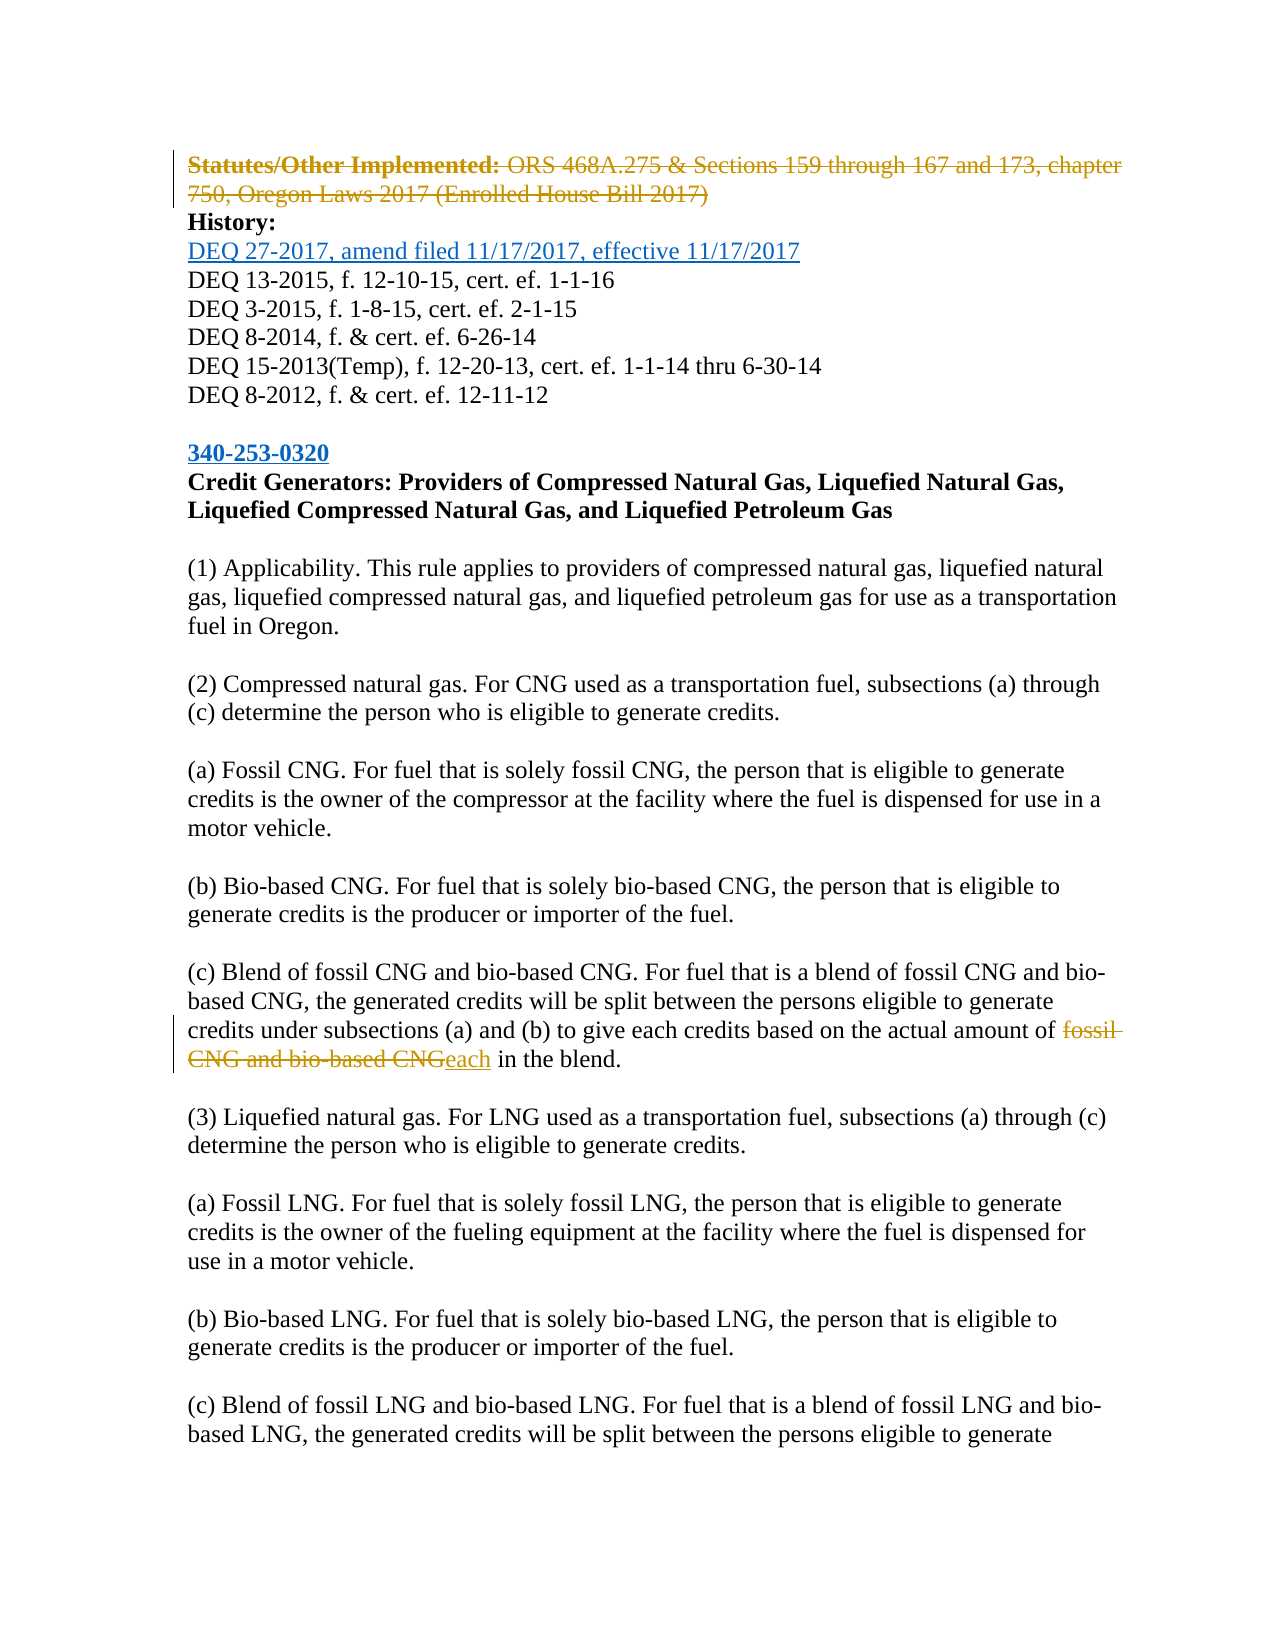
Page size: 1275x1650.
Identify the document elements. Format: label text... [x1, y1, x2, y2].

text (3) Liquefied natural gas. For LNG used as a transportation fuel, subsections (a) through (c) determine the person who is eligible to generate credits. [187, 1102, 1125, 1159]
text (b) Bio-based CNG. For fuel that is solely bio-based CNG, the person that is eligible to generate credits is the producer or importer of the fuel. [187, 871, 1125, 928]
text (1) Applicability. This rule applies to providers of compressed natural gas, liquefied natural gas, liquefied compressed natural gas, and liquefied petroleum gas for use as a transportation fuel in Oregon. [187, 553, 1125, 639]
text (a) Fossil LNG. For fuel that is solely fossil LNG, the person that is eligible to generate credits is the owner of the fueling equipment at the facility where the fuel is dispensed for use in a motor vehicle. [187, 1188, 1125, 1274]
text 340-253-0320 Credit Generators: Providers of Compressed Natural Gas, Liquefied Natural Gas, Liquefied Compressed Natural Gas, and Liquefied Petroleum Gas [187, 438, 1125, 524]
text (a) Fossil CNG. For fuel that is solely fossil CNG, the person that is eligible to generate credits is the owner of the compressor at the facility where the fuel is dispensed for use in a motor vehicle. [187, 755, 1125, 842]
text (2) Compressed natural gas. For CNG used as a transportation fuel, subsections (a) through (c) determine the person who is eligible to generate credits. [187, 669, 1125, 726]
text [187, 1390, 1125, 1448]
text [187, 150, 1125, 409]
text (c) Blend of fossil CNG and bio-based CNG. For fuel that is a blend of fossil CNG and bio-based CNG, the generated credits will be split between the persons eligible to generate credits under subsections (a) and (b) to give each credits based on the actual amount of in the blend. [187, 957, 1125, 1072]
text (b) Bio-based LNG. For fuel that is solely bio-based LNG, the person that is eligible to generate credits is the producer or importer of the fuel. [187, 1304, 1125, 1361]
